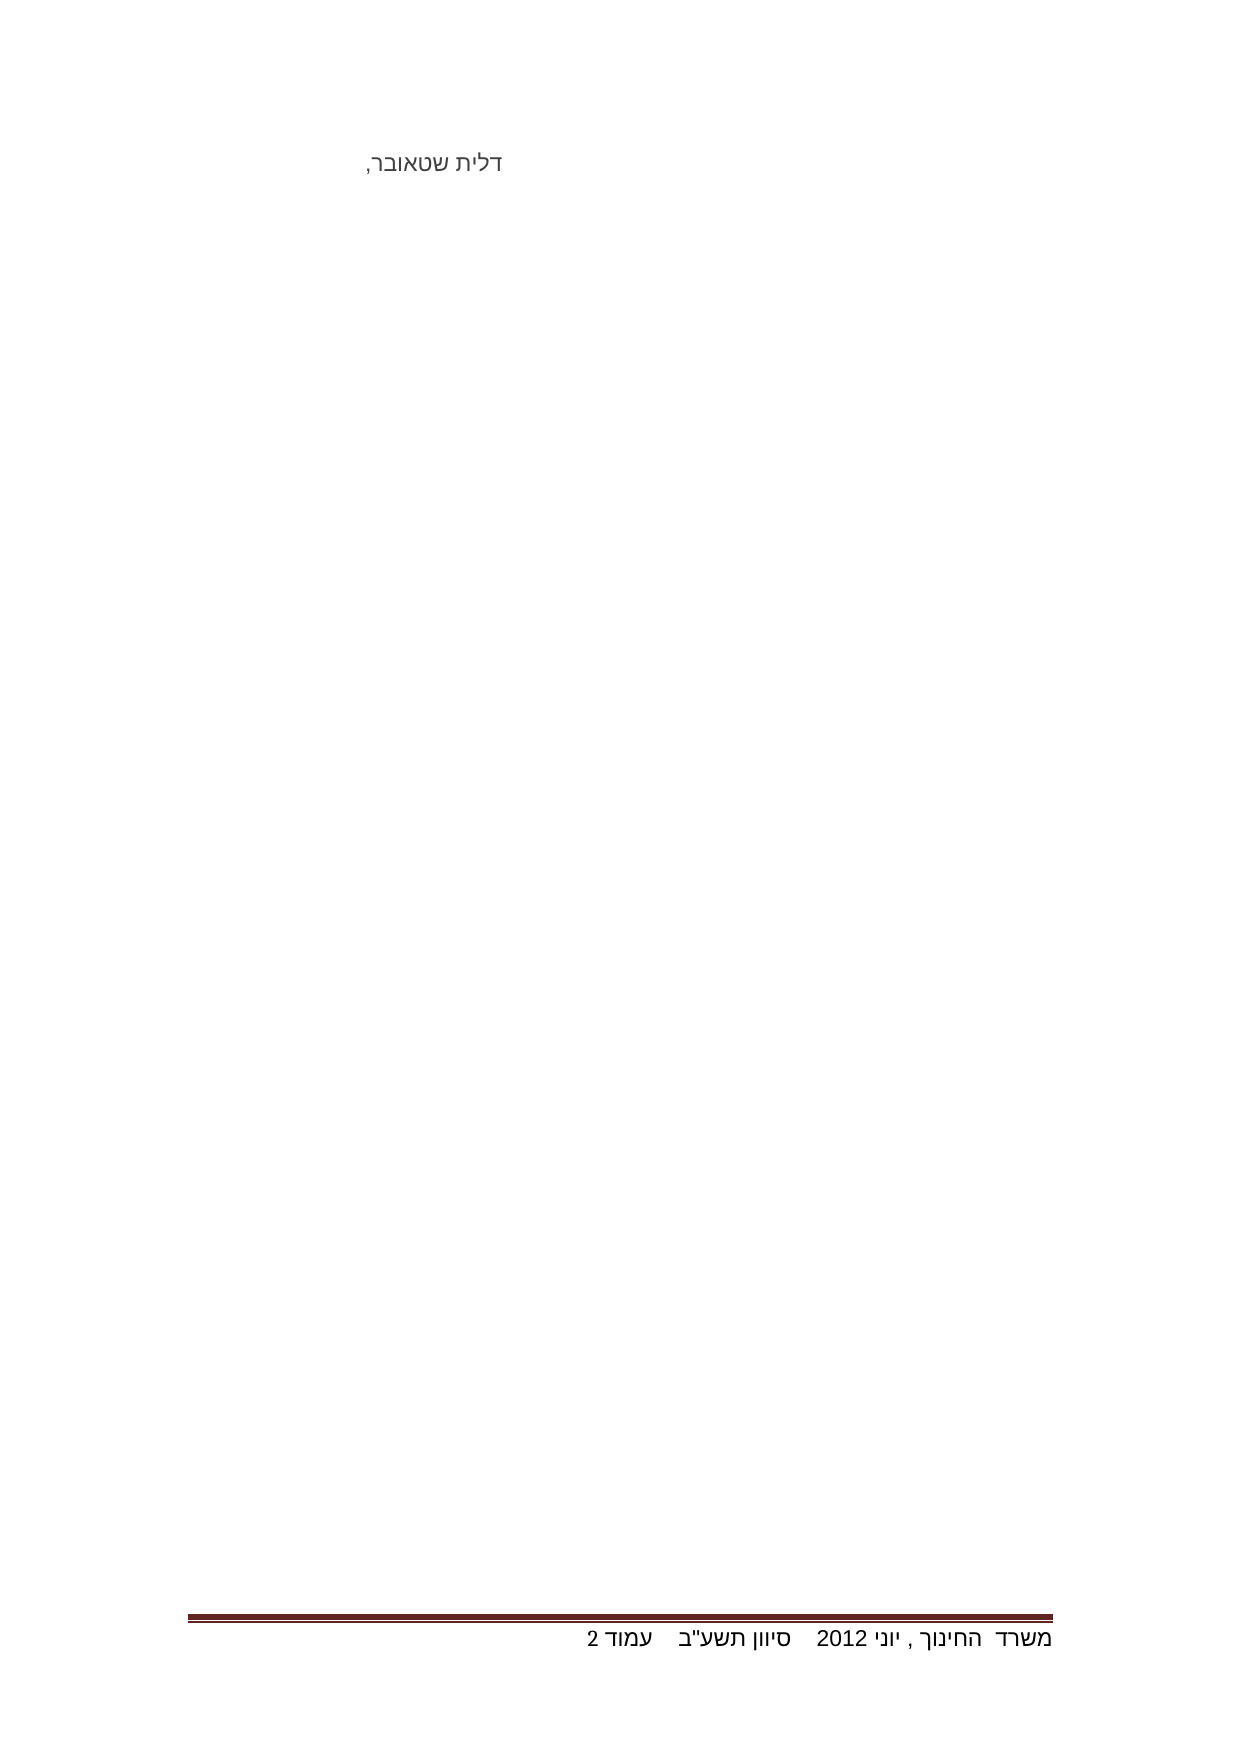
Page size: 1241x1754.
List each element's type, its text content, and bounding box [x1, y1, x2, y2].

text דלית שטאובר, [187, 150, 1053, 176]
